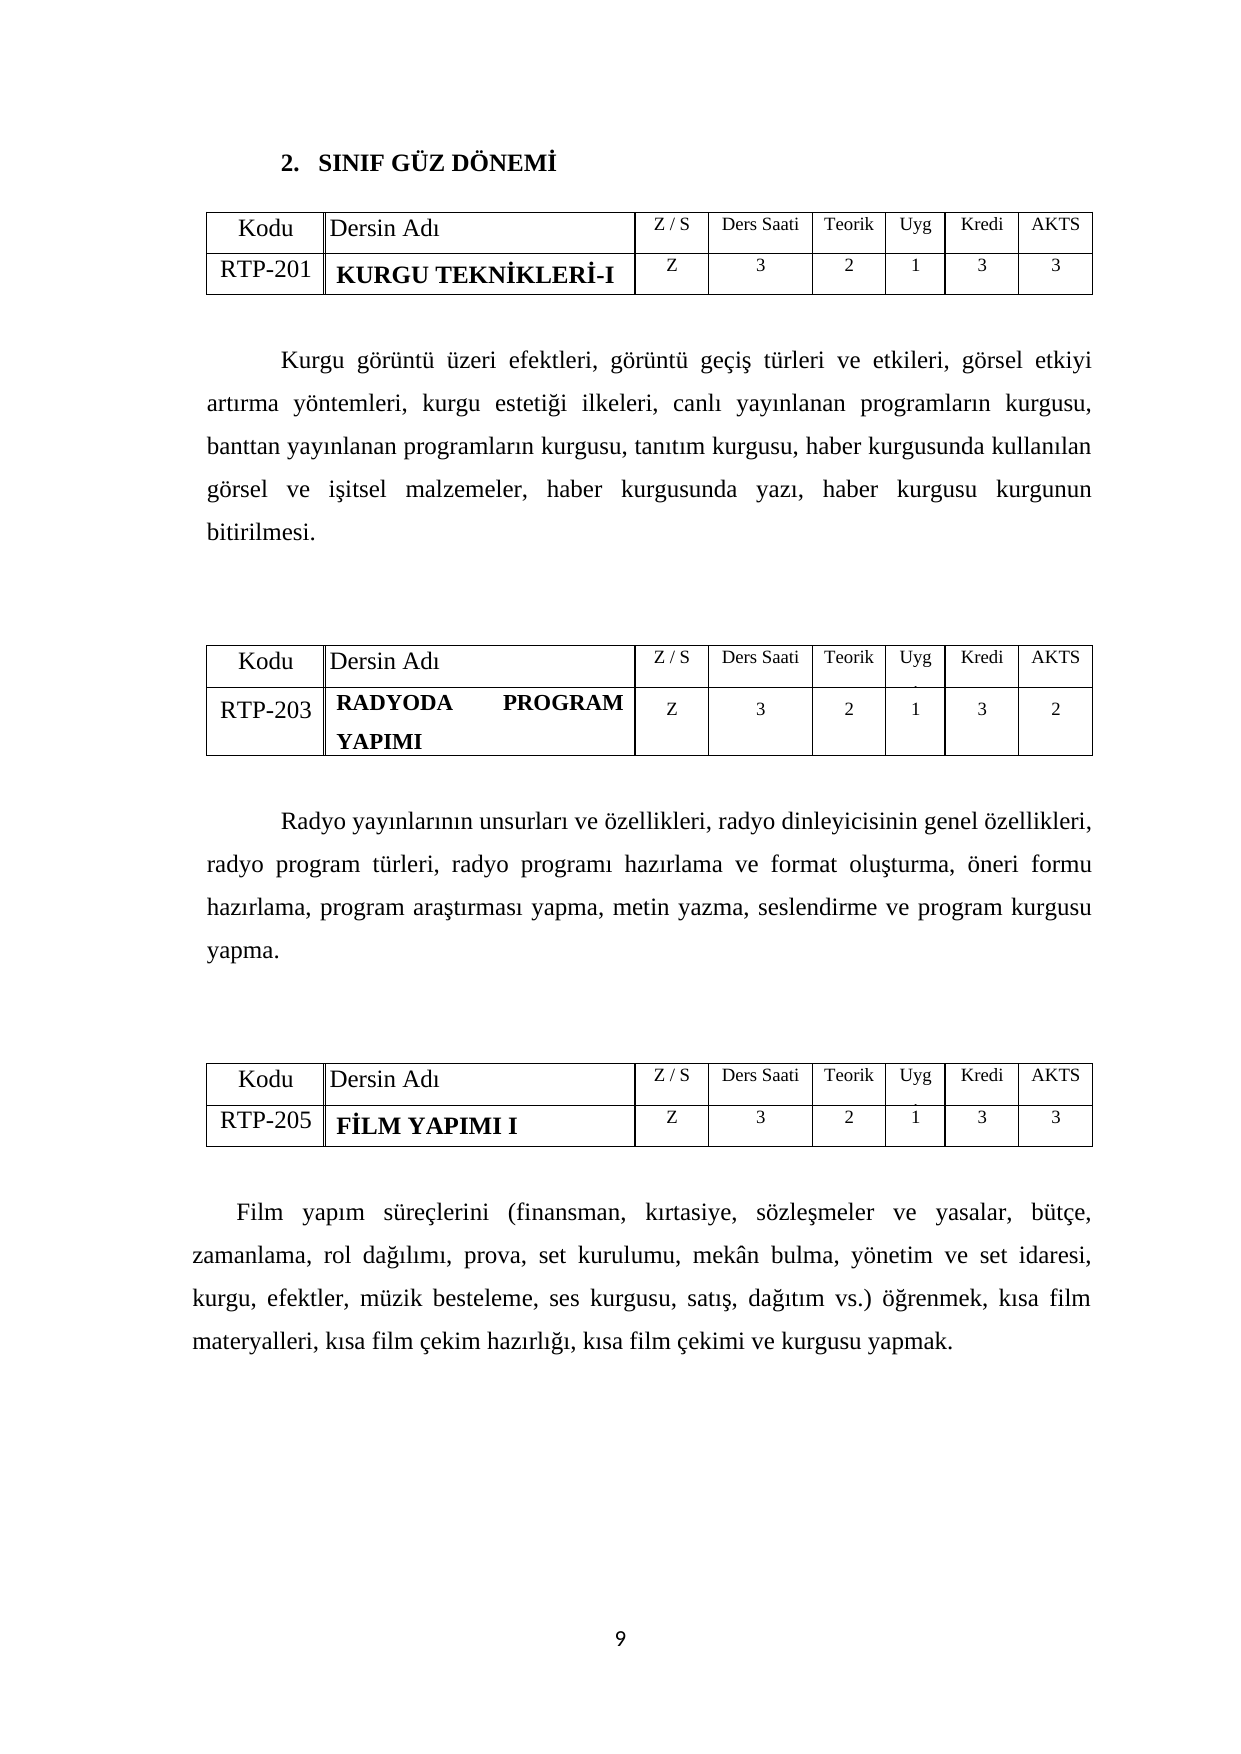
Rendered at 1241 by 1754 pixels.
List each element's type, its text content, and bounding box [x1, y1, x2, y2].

table_cell 1 [886, 254, 944, 294]
table_cell FİLM YAPIMI I [326, 1106, 634, 1146]
table_cell 1 [886, 688, 944, 755]
table_header AKTS [1019, 213, 1092, 253]
table_cell RTP-205 [207, 1106, 323, 1146]
table_header Uyg. [886, 646, 944, 687]
table_cell 2 [813, 254, 885, 294]
table_cell 2 [813, 1106, 885, 1146]
table_cell RTP-203 [207, 688, 323, 755]
table_header AKTS [1019, 1064, 1092, 1104]
table_header Kodu [207, 1064, 323, 1104]
table_header Kodu [207, 646, 323, 687]
table_cell Z [636, 1106, 708, 1146]
table_cell KURGU TEKNİKLERİ-I [326, 254, 634, 294]
table_header Ders Saati [709, 213, 812, 253]
table_header Kredi [946, 213, 1018, 253]
table_cell 3 [709, 688, 812, 755]
table_header Kodu [207, 213, 323, 253]
table_header Kredi [946, 646, 1018, 687]
table_cell 3 [946, 1106, 1018, 1146]
table_header Teorik [813, 213, 885, 253]
table_cell 3 [709, 1106, 812, 1146]
text Film yapım süreçlerini (finansman, kırtasiye, sözleşmeler ve yasalar, bütçe, zamanlama, rol dağılımı, prova, set kurulumu, mekân bulma, yönetim ve set idaresi, kurgu, efektler, müzik besteleme, ses kurgusu, satış, dağıtım vs.) öğrenmek, kısa film materyalleri, kısa film çekim hazırlığı, kısa film çekimi ve kurgusu yapmak. [192, 1197, 1093, 1355]
table_header Z / S [636, 646, 708, 687]
table_header Uyg. [886, 1064, 944, 1104]
table_header Teorik [813, 646, 885, 687]
text Radyo yayınlarının unsurları ve özellikleri, radyo dinleyicisinin genel özellikleri, radyo program türleri, radyo programı hazırlama ve format oluşturma, öneri formu hazırlama, program araştırması yapma, metin yazma, seslendirme ve program kurgusu yapma. [207, 806, 1093, 964]
table_header Z / S [636, 1064, 708, 1104]
table_cell Z [636, 688, 708, 755]
table_header Ders Saati [709, 646, 812, 687]
table_cell 3 [1019, 1106, 1092, 1146]
table_cell 3 [709, 254, 812, 294]
table_header Dersin Adı [326, 1064, 634, 1104]
table_cell 3 [946, 254, 1018, 294]
table_header Dersin Adı [326, 646, 634, 687]
table_header Teorik [813, 1064, 885, 1104]
table_header Dersin Adı [326, 213, 634, 253]
table_header Uyg. [886, 213, 944, 253]
table_cell RTP-201 [207, 254, 323, 294]
table_cell 3 [946, 688, 1018, 755]
table_header Ders Saati [709, 1064, 812, 1104]
table_header AKTS [1019, 646, 1092, 687]
table_cell 1 [886, 1106, 944, 1146]
table_header Z / S [636, 213, 708, 253]
list SINIF GÜZ DÖNEMİ [281, 148, 1093, 176]
table_cell 2 [813, 688, 885, 755]
table_cell 3 [1019, 254, 1092, 294]
table_cell 2 [1019, 688, 1092, 755]
text Kurgu görüntü üzeri efektleri, görüntü geçiş türleri ve etkileri, görsel etkiyi artırma yöntemleri, kurgu estetiği ilkeleri, canlı yayınlanan programların kurgusu, banttan yayınlanan programların kurgusu, tanıtım kurgusu, haber kurgusunda kullanılan görsel ve işitsel malzemeler, haber kurgusunda yazı, haber kurgusu kurgunun bitirilmesi. [207, 345, 1093, 546]
table_header Kredi [946, 1064, 1018, 1104]
table_cell RADYODA PROGRAM YAPIMI [326, 688, 634, 755]
table_cell Z [636, 254, 708, 294]
